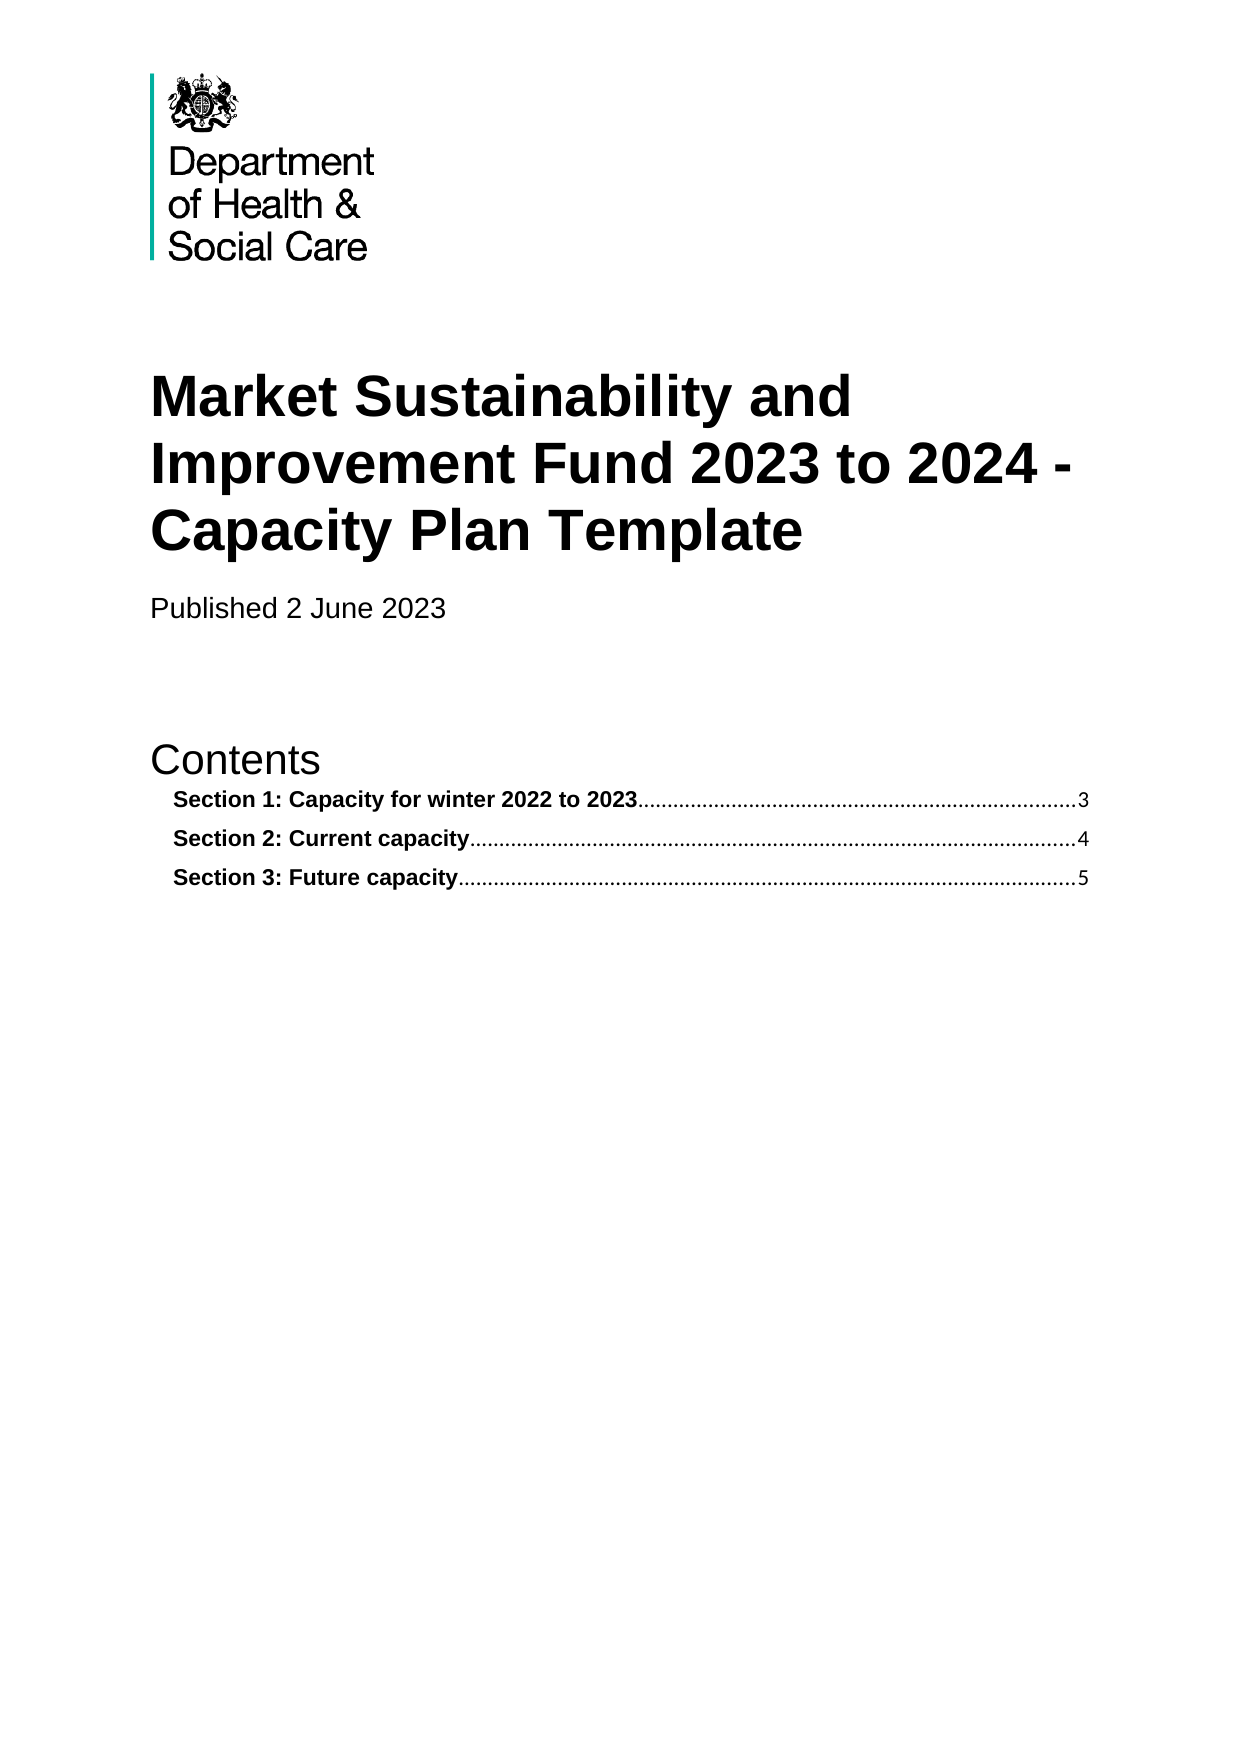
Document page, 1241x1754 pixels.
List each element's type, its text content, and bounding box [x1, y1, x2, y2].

text Market Sustainability and Improvement Fund 2023 to 2024 - Capacity Plan Template [150, 362, 1090, 563]
picture [150, 73, 374, 261]
text Published 2 June 2023 [150, 591, 1090, 625]
text Section 1: Capacity for winter 2022 to 2023 3 [173, 785, 1090, 813]
text Section 2: Current capacity 4 [173, 824, 1090, 852]
text Section 3: Future capacity 5 [173, 863, 1090, 892]
subtitle Contents [150, 734, 1090, 783]
